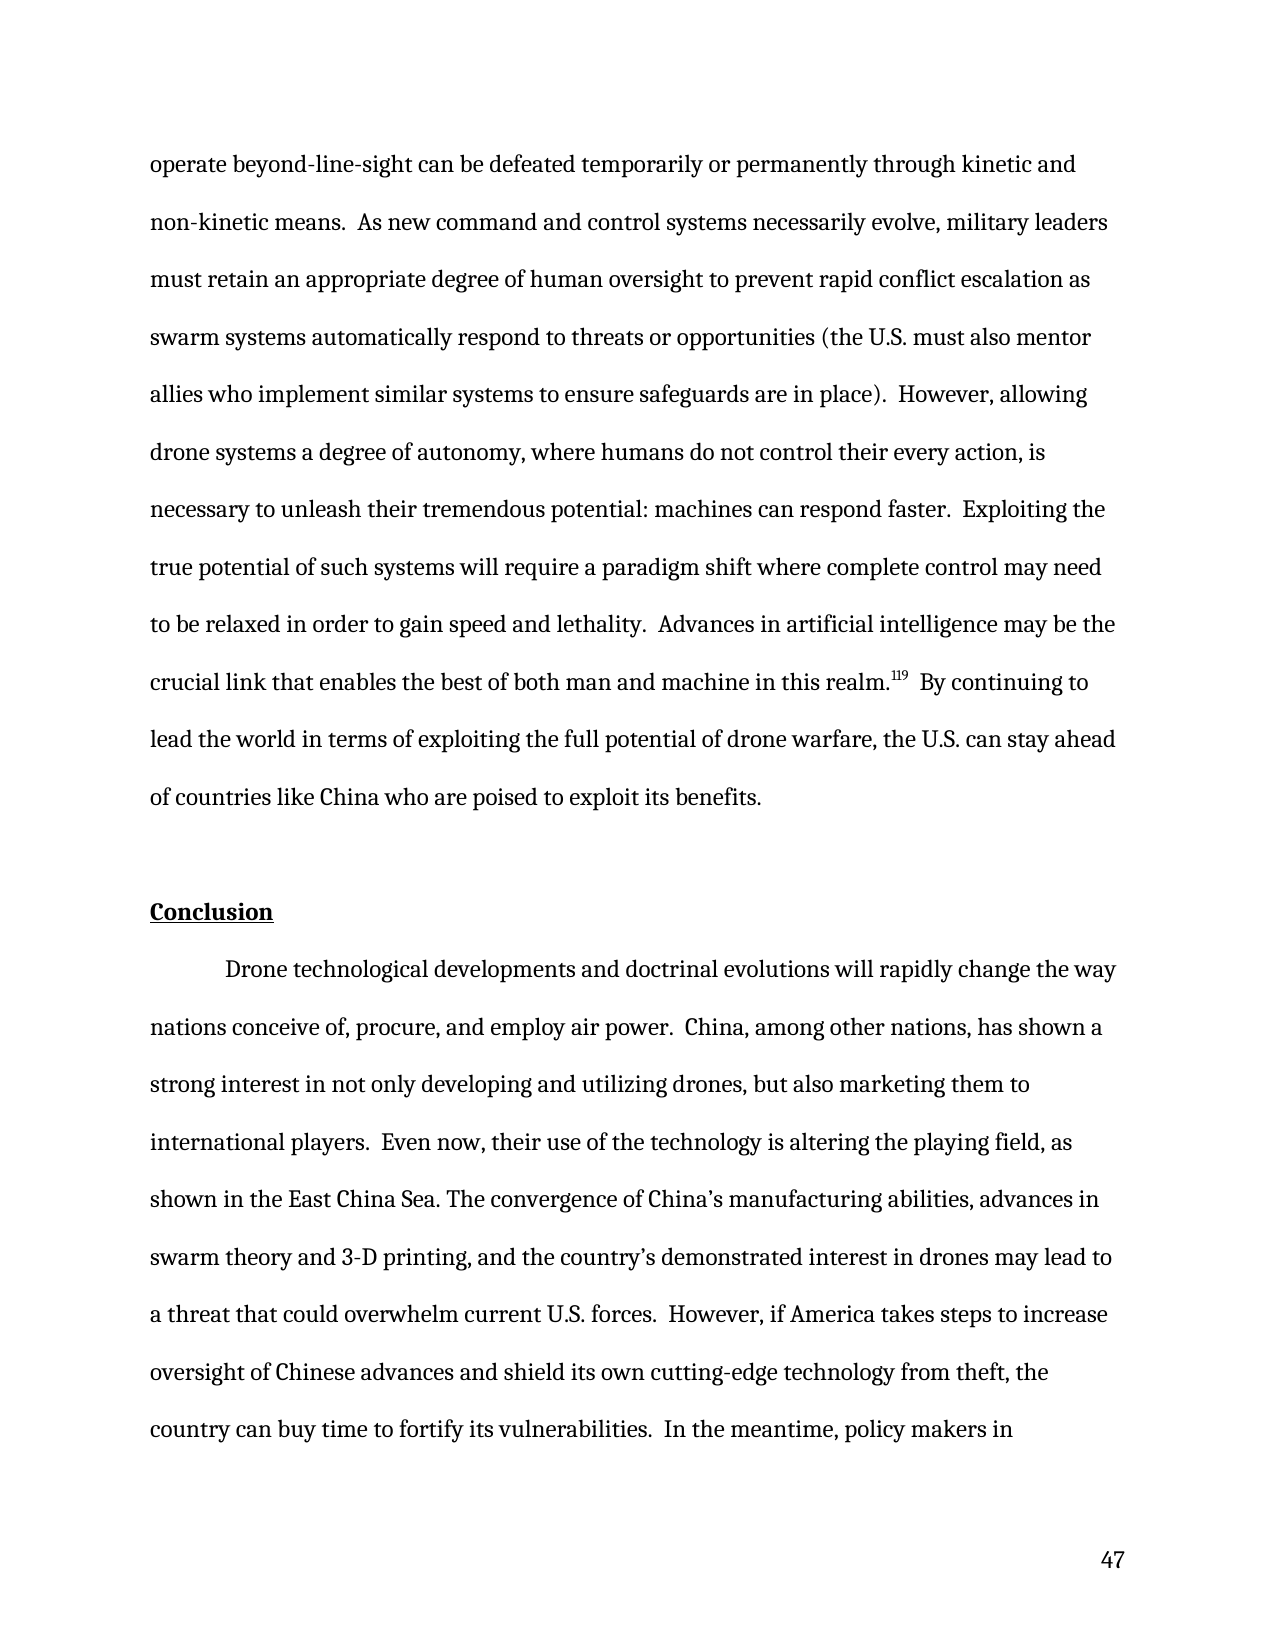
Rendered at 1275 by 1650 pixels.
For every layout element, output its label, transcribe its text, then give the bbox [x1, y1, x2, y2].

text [150, 150, 1125, 811]
text Conclusion [150, 897, 1125, 926]
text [150, 955, 1125, 1444]
